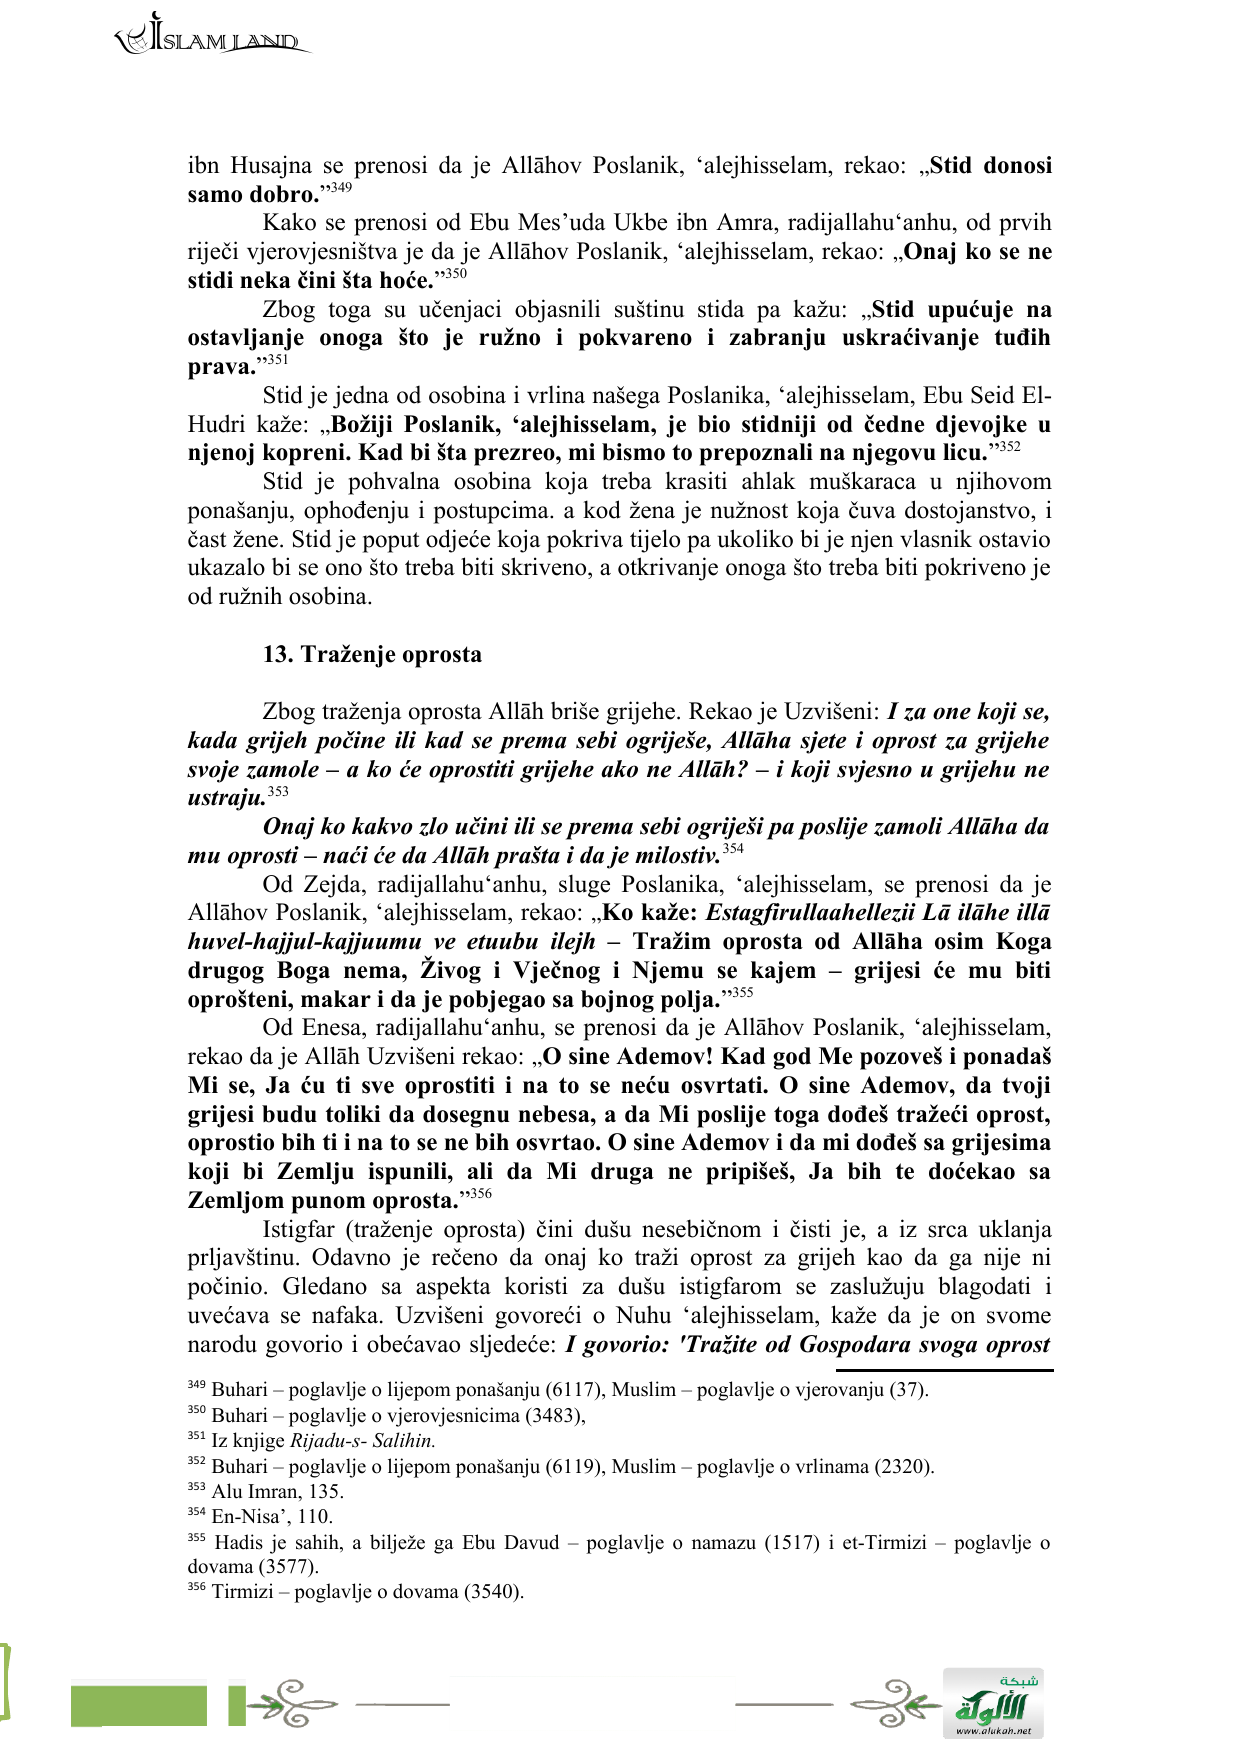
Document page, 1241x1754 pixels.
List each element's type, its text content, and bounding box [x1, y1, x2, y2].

text Stid je pohvalna osobina koja treba krasiti ahlak muškaraca u njihovom ponašanju, ophođenju i postupcima. a kod žena je nužnost koja čuva dostojanstvo, i čast žene. Stid je poput odjeće koja pokriva tijelo pa ukoliko bi je njen vlasnik ostavio ukazalo bi se ono što treba biti skriveno, a otkrivanje onoga što treba biti pokriveno je od ružnih osobina. [187, 466, 1053, 610]
text Kako se prenosi od Ebu Mes’uda Ukbe ibn Amra, radijallahu‘anhu, od prvih riječi vjerovjesništva je da je Allāhov Poslanik, ‘alejhisselam, rekao: „Onaj ko se ne stidi neka čini šta hoće.” [187, 207, 1053, 294]
text Stid je jedna od osobina i vrlina našega Poslanika, ‘alejhisselam, Ebu Seid El-Hudri kaže: „Božiji Poslanik, ‘alejhisselam, je bio stidniji od čedne djevojke u njenoj kopreni. Kad bi šta prezreo, mi bismo to prepoznali na njegovu licu.” [187, 380, 1053, 466]
picture [113, 11, 314, 54]
text Zbog traženja oprosta Allāh briše grijehe. Rekao je Uzvišeni: I za one koji se, kada grijeh počine ili kad se prema sebi ogriješe, Allāha sjete i oprost za grijehe svoje zamole – a ko će oprostiti grijehe ako ne Allāh? – i koji svjesno u grijehu ne ustraju. [187, 696, 1053, 811]
text Zbog toga su učenjaci objasnili suštinu stida pa kažu: „Stid upućuje na ostavljanje onoga što je ružno i pokvareno i zabranju uskraćivanje tuđih prava.” [187, 294, 1053, 380]
text Onaj ko kakvo zlo učini ili se prema sebi ogriješi pa poslije zamoli Allāha da mu oprosti – naći će da Allāh prašta i da je milostiv. [187, 811, 1053, 869]
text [187, 150, 1053, 207]
list 13. Traženje oprosta [187, 639, 1053, 667]
text Od Zejda, radijallahu‘anhu, sluge Poslanika, ‘alejhisselam, se prenosi da je Allāhov Poslanik, ‘alejhisselam, rekao: „Ko kaže: Estagfirullaahellezii Lā ilāhe illā huvel-hajjul-kajjuumu ve etuubu ilejh – Tražim oprosta od Allāha osim Koga drugog Boga nema, Živog i Vječnog i Njemu se kajem – grijesi će mu biti oprošteni, makar i da je pobjegao sa bojnog polja.” [187, 869, 1053, 948]
picture [69, 1664, 1045, 1746]
